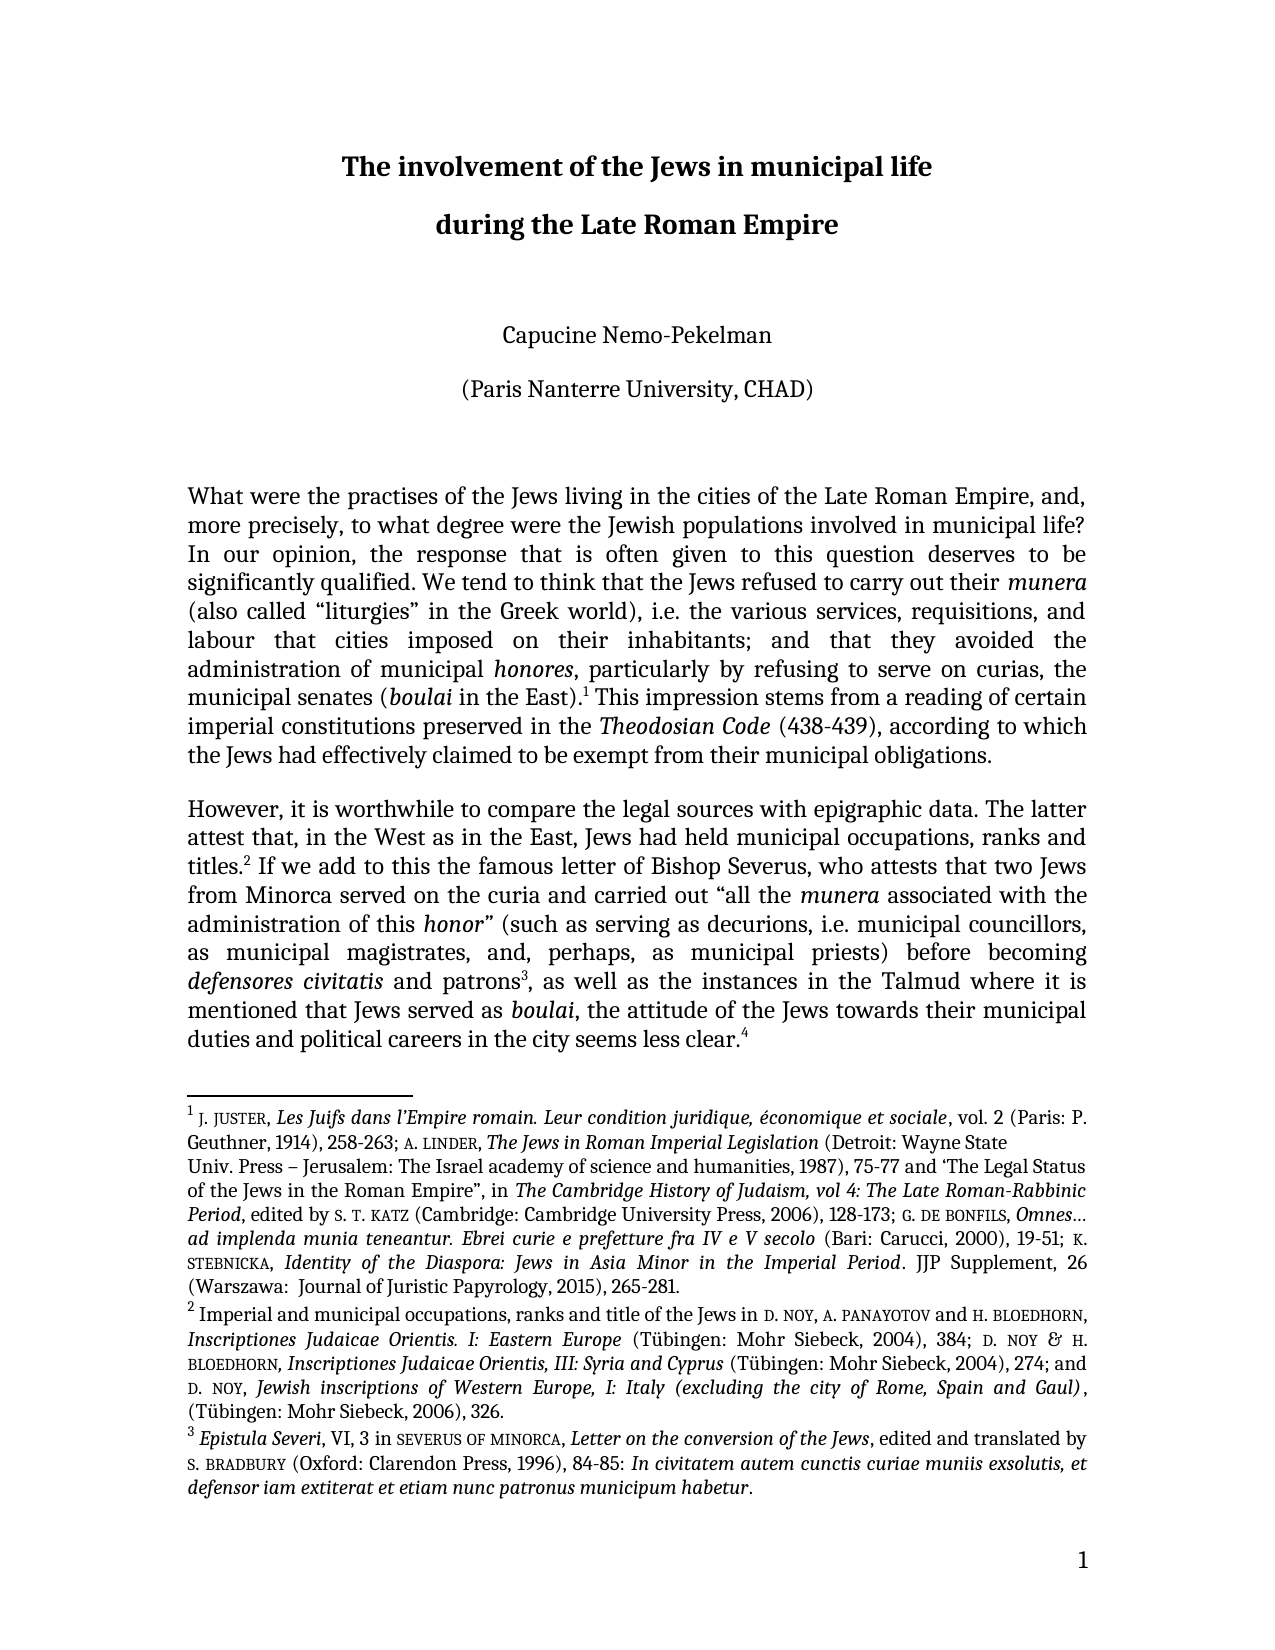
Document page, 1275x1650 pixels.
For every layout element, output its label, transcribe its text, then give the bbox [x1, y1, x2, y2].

text Capucine Nemo-Pekelman [187, 321, 1087, 349]
text during the Late Roman Empire [187, 208, 1087, 242]
text What were the practises of the Jews living in the cities of the Late Roman Empire, and, more precisely, to what degree were the Jewish populations involved in municipal life? In our opinion, the response that is often given to this question deserves to be significantly qualified. We tend to think that the Jews refused to carry out their munera (also called “liturgies” in the Greek world), i.e. the various services, requisitions, and labour that cities imposed on their inhabitants; and that they avoided the administration of municipal honores, particularly by refusing to serve on curias, the municipal senates (boulai in the East). This impression stems from a reading of certain imperial constitutions preserved in the Theodosian Code (438-439), according to which the Jews had effectively claimed to be exempt from their municipal obligations. [187, 482, 1087, 769]
text However, it is worthwhile to compare the legal sources with epigraphic data. The latter attest that, in the West as in the East, Jews had held municipal occupations, ranks and titles. If we add to this the famous letter of Bishop Severus, who attests that two Jews from Minorca served on the curia and carried out “all the munera associated with the administration of this honor” (such as serving as decurions, i.e. municipal councillors, as municipal magistrates, and, perhaps, as municipal priests) before becoming defensores civitatis and patrons, as well as the instances in the Talmud where it is mentioned that Jews served as boulai, the attitude of the Jews towards their municipal duties and political careers in the city seems less clear. [187, 794, 1087, 1053]
text (Paris Nanterre University, CHAD) [187, 374, 1087, 403]
text The involvement of the Jews in municipal life [187, 150, 1087, 183]
